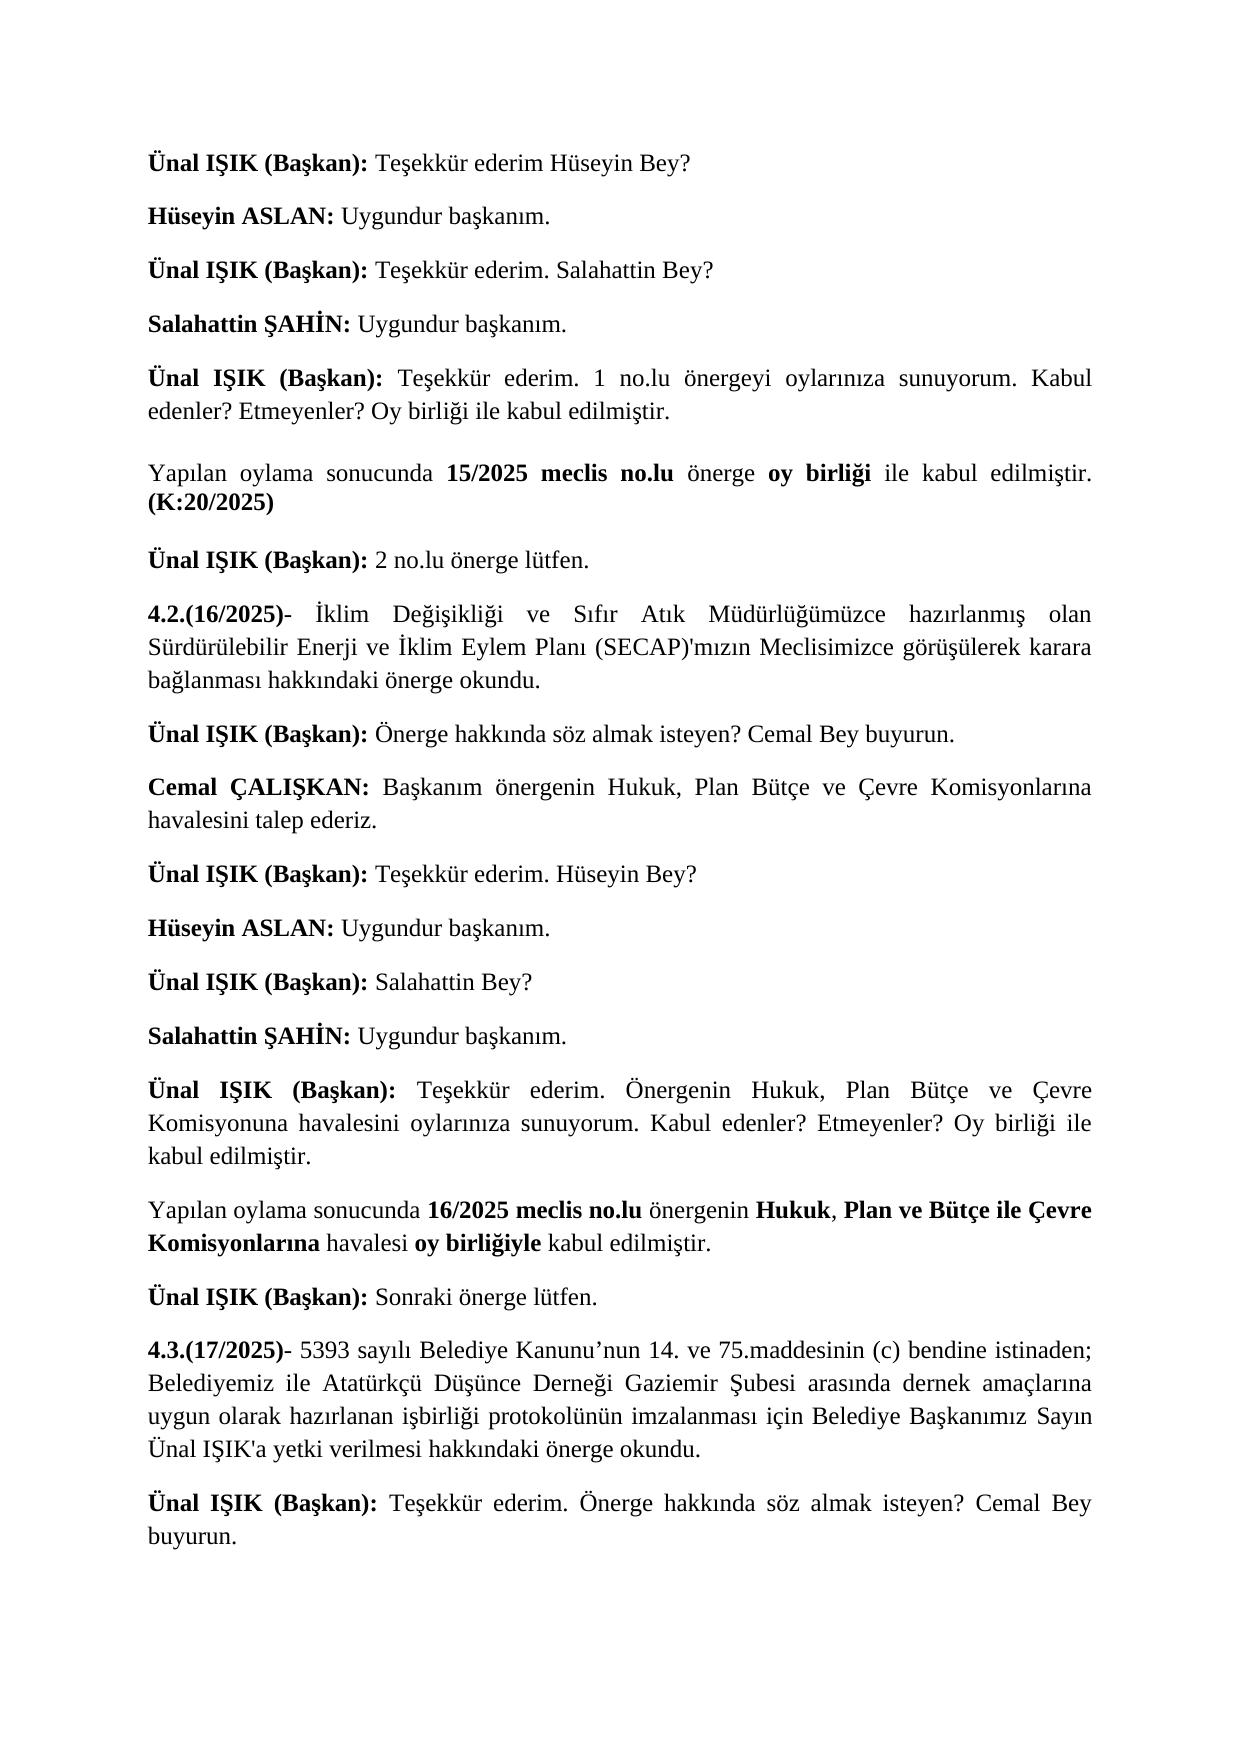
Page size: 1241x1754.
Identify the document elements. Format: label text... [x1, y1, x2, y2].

text 4.3.(17/2025)- 5393 sayılı Belediye Kanunu’nun 14. ve 75.maddesinin (c) bendine istinaden; Belediyemiz ile Atatürkçü Düşünce Derneği Gaziemir Şubesi arasında dernek amaçlarına uygun olarak hazırlanan işbirliği protokolünün imzalanması için Belediye Başkanımız Sayın Ünal IŞIK'a yetki verilmesi hakkındaki önerge okundu. [148, 1335, 1093, 1463]
text Ünal IŞIK (Başkan): Teşekkür ederim. 1 no.lu önergeyi oylarınıza sunuyorum. Kabul edenler? Etmeyenler? Oy birliği ile kabul edilmiştir. [148, 363, 1093, 425]
text Ünal IŞIK (Başkan): Önerge hakkında söz almak isteyen? Cemal Bey buyurun. [148, 719, 1093, 747]
text Ünal IŞIK (Başkan): Teşekkür ederim. Önerge hakkında söz almak isteyen? Cemal Bey buyurun. [148, 1488, 1093, 1550]
text Yapılan oylama sonucunda 15/2025 meclis no.lu önerge oy birliği ile kabul edilmiştir. (K:20/2025) [148, 458, 1093, 516]
text Ünal IŞIK (Başkan): Sonraki önerge lütfen. [148, 1282, 1093, 1310]
text 4.2.(16/2025)- İklim Değişikliği ve Sıfır Atık Müdürlüğümüzce hazırlanmış olan Sürdürülebilir Enerji ve İklim Eylem Planı (SECAP)'mızın Meclisimizce görüşülerek karara bağlanması hakkındaki önerge okundu. [148, 599, 1093, 693]
text Hüseyin ASLAN: Uygundur başkanım. [148, 913, 1093, 942]
text Ünal IŞIK (Başkan): Teşekkür ederim. Hüseyin Bey? [148, 859, 1093, 888]
text Salahattin ŞAHİN: Uygundur başkanım. [148, 309, 1093, 338]
text Cemal ÇALIŞKAN: Başkanım önergenin Hukuk, Plan Bütçe ve Çevre Komisyonlarına havalesini talep ederiz. [148, 772, 1093, 834]
text Ünal IŞIK (Başkan): 2 no.lu önerge lütfen. [148, 545, 1093, 574]
text Ünal IŞIK (Başkan): Teşekkür ederim. Önergenin Hukuk, Plan Bütçe ve Çevre Komisyonuna havalesini oylarınıza sunuyorum. Kabul edenler? Etmeyenler? Oy birliği ile kabul edilmiştir. [148, 1075, 1093, 1169]
text Ünal IŞIK (Başkan): Teşekkür ederim. Salahattin Bey? [148, 255, 1093, 284]
text Ünal IŞIK (Başkan): Salahattin Bey? [148, 967, 1093, 996]
text Salahattin ŞAHİN: Uygundur başkanım. [148, 1021, 1093, 1050]
text Hüseyin ASLAN: Uygundur başkanım. [148, 201, 1093, 230]
text Yapılan oylama sonucunda 16/2025 meclis no.lu önergenin Hukuk, Plan ve Bütçe ile Çevre Komisyonlarına havalesi oy birliğiyle kabul edilmiştir. [148, 1195, 1093, 1256]
text Ünal IŞIK (Başkan): Teşekkür ederim Hüseyin Bey? [148, 148, 1093, 176]
